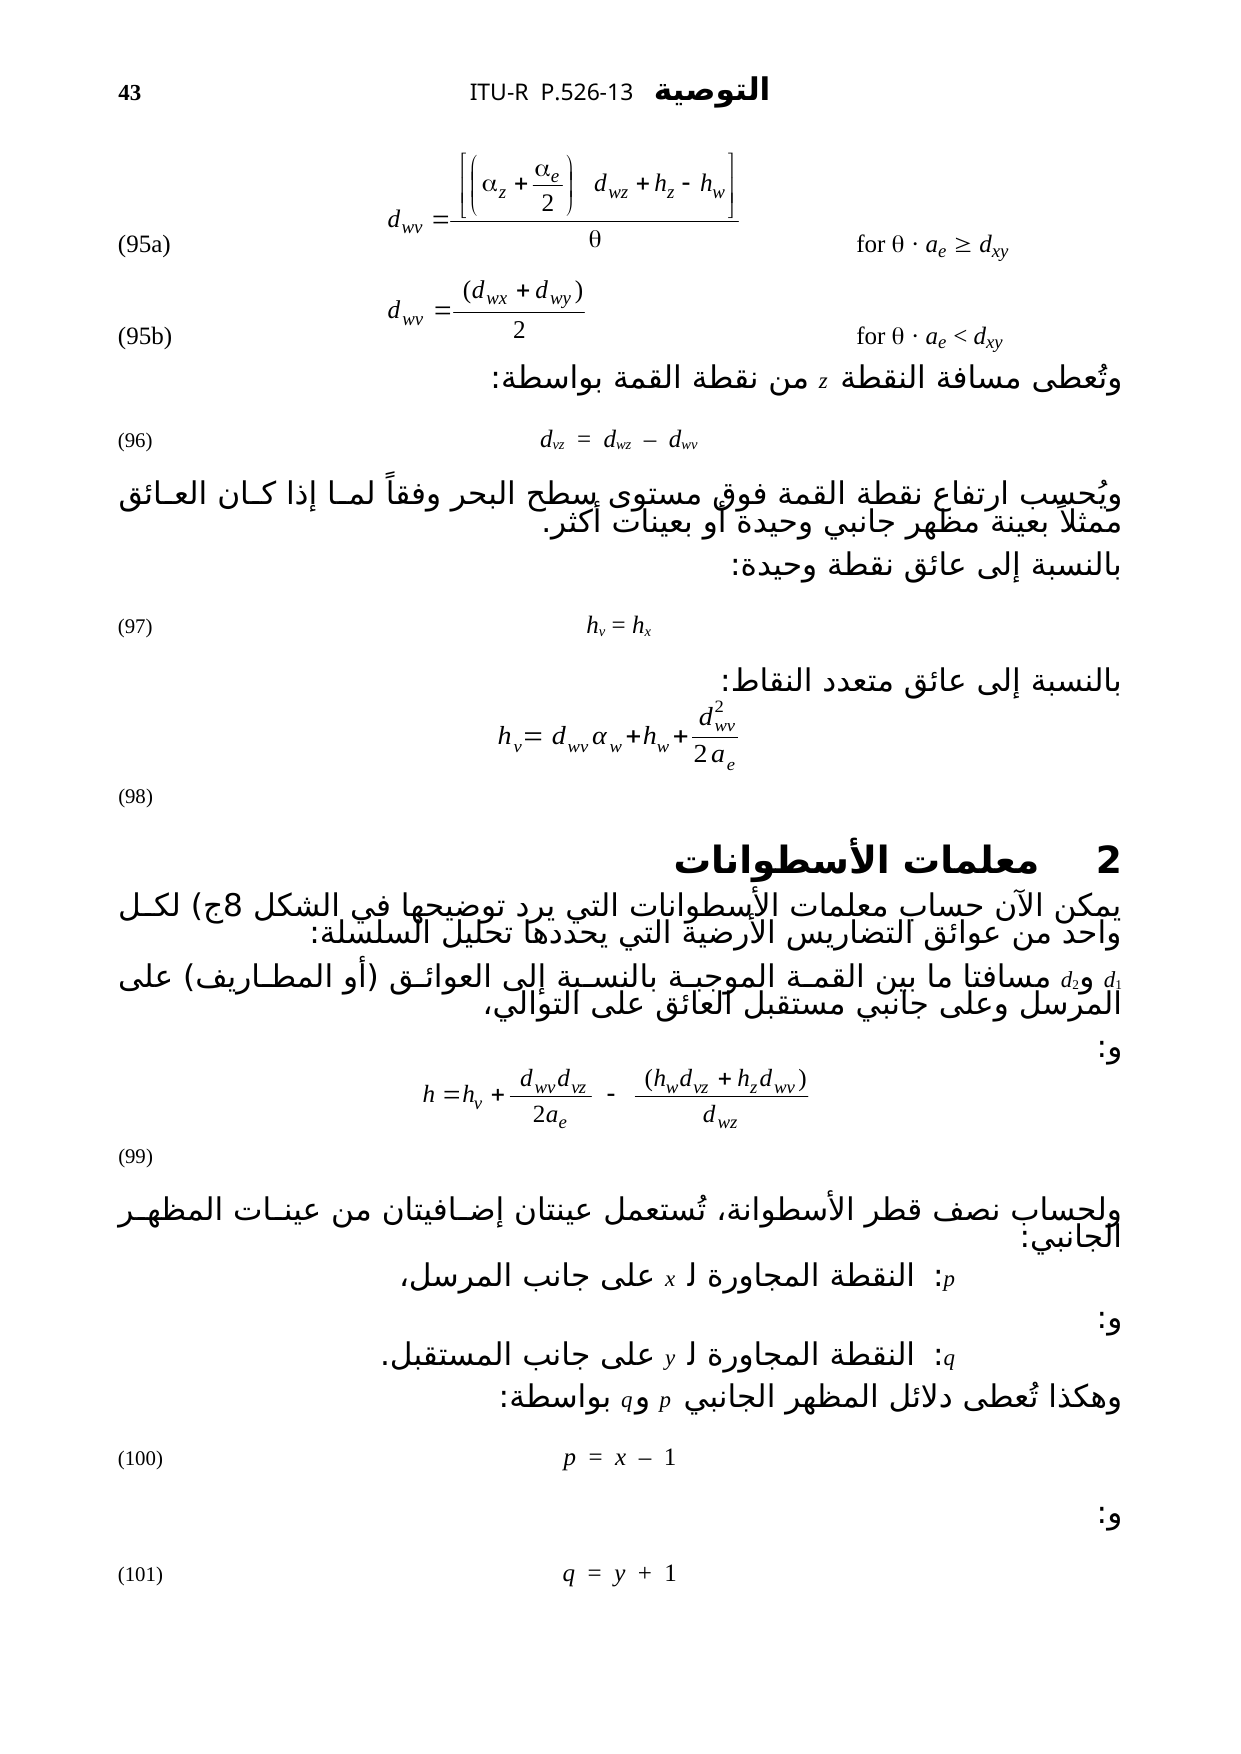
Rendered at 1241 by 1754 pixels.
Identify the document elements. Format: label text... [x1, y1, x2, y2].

text q: النقطة المجاورة ﻟ y على جانب المستقبل. [118, 1342, 1122, 1371]
text وهكذا تُعطى دلائل المظهر الجانب‍ي p وq بواسطة: [812, 1384, 1122, 1413]
text d1 وd2 مسافتا ما بين القمة الموجبة بالنسبة إلى العوائق (أو المطاريف) على المرسل وعلى جانب‍ي مستقبل العائق على التوالي، [118, 964, 1122, 1022]
text و: [118, 1500, 1122, 1529]
text p: النقطة المجاورة ﻟ x على جانب المرسل، [118, 1263, 1122, 1292]
text p = x – 1 (100) [118, 1442, 1122, 1471]
text ولحساب نصف قطر الأسطوانة، تُستعمل عينتان إضافيتان من عينات المظهر الجانب‍ي: [118, 1197, 1122, 1255]
text q = y + 1 (101) [118, 1558, 1122, 1587]
text ويُحسب ارتفاع نقطة القمة فوق مستوى سطح البحر وفقاً لما إذا كان العائق ممثلاً بعينة مظهر جانب‍ي وحيدة أو بعينات أكثر. [118, 482, 1122, 540]
text بالنسبة إلى عائق متعدد النقاط: [118, 668, 1122, 697]
text و: [118, 1305, 1122, 1334]
text وهكذا تُعطى دلائل المظهر الجانب‍ي p وq بواسطة: [118, 1384, 820, 1413]
text dvz = dwz – dwv (96) [118, 424, 1122, 452]
text بالنسبة إلى عائق نقطة وحيدة: [118, 552, 1122, 581]
text for · ae dxy (95a) [118, 148, 1122, 261]
text for · ae < dxy (95b) [118, 274, 1122, 353]
text (98) [118, 697, 1122, 808]
text يمكن الآن حساب معلمات الأسطوانات التي يرد توضيحها في الشكل 8ج) لكل واحد من عوائق التضاريس الأرضية التي يحددها تحليل السلسلة: [118, 893, 1122, 951]
text و: [118, 1034, 1122, 1063]
subtitle 2 معلمات الأسطوانات [118, 846, 780, 881]
text (99) [118, 1063, 1122, 1168]
subtitle 2 معلمات الأسطوانات [766, 846, 1122, 881]
text hv = hx (97) [118, 611, 1122, 639]
text وتُعطى مسافة النقطة z من نقطة القمة بواسطة: [118, 365, 1122, 394]
